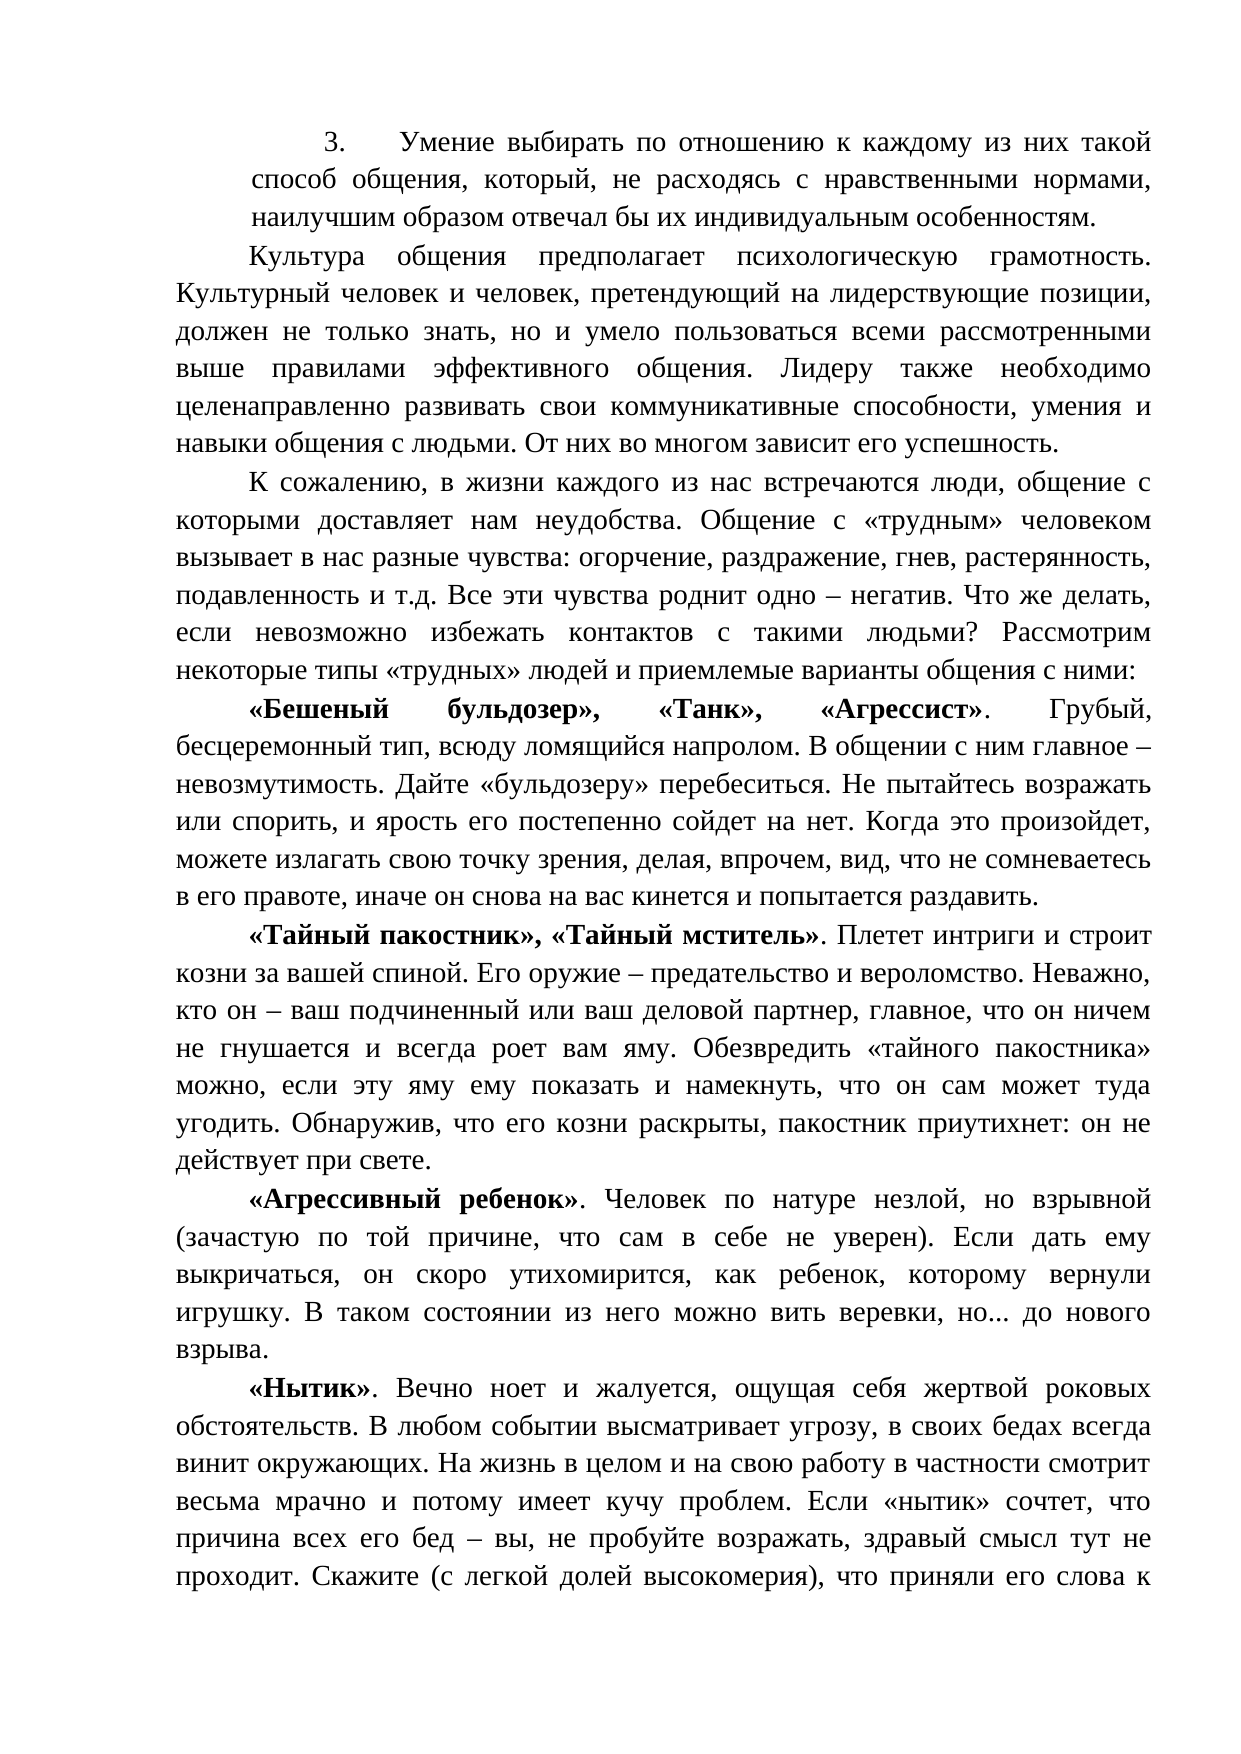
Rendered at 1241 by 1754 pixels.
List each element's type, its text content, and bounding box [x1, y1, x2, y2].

list Умение выбирать по отношению к каждому из них такой способ общения, который, не расходясь с нравственными нормами, наилучшим образом отвечал бы их индивидуальным особенностям. [251, 124, 1152, 232]
text «Бешеный бульдозер», «Танк», «Агрессист». Грубый, бесцеремонный тип, всюду ломящийся напролом. В общении с ним главное – невозмутимость. Дайте «бульдозеру» перебеситься. Не пытайтесь возражать или спорить, и ярость его постепенно сойдет на нет. Когда это произойдет, можете излагать свою точку зрения, делая, впрочем, вид, что не сомневаетесь в его правоте, иначе он снова на вас кинется и попытается раздавить. [176, 691, 1152, 912]
text К сожалению, в жизни каждого из нас встречаются люди, общение с которыми доставляет нам неудобства. Общение с «трудным» человеком вызывает в нас разные чувства: огорчение, раздражение, гнев, растерянность, подавленность и т.д. Все эти чувства роднит одно – негатив. Что же делать, если невозможно избежать контактов с такими людьми? Рассмотрим некоторые типы «трудных» людей и приемлемые варианты общения с ними: [176, 464, 1152, 685]
text Культура общения предполагает психологическую грамотность. Культурный человек и человек, претендующий на лидерствующие позиции, должен не только знать, но и умело пользоваться всеми рассмотренными выше правилами эффективного общения. Лидеру также необходимо целенаправленно развивать свои коммуникативные способности, умения и навыки общения с людьми. От них во многом зависит его успешность. [176, 238, 1152, 459]
text «Тайный пакостник», «Тайный мститель». Плетет интриги и строит козни за вашей спиной. Его оружие – предательство и вероломство. Неважно, кто он – ваш подчиненный или ваш деловой партнер, главное, что он ничем не гнушается и всегда роет вам яму. Обезвредить «тайного пакостника» можно, если эту яму ему показать и намекнуть, что он сам может туда угодить. Обнаружив, что его козни раскрыты, пакостник приутихнет: он не действует при свете. [176, 917, 1152, 1176]
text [176, 1371, 1152, 1592]
text «Агрессивный ребенок». Человек по натуре незлой, но взрывной (зачастую по той причине, что сам в себе не уверен). Если дать ему выкричаться, он скоро утихомирится, как ребенок, которому вернули игрушку. В таком состоянии из него можно вить веревки, но... до нового взрыва. [176, 1181, 1152, 1365]
